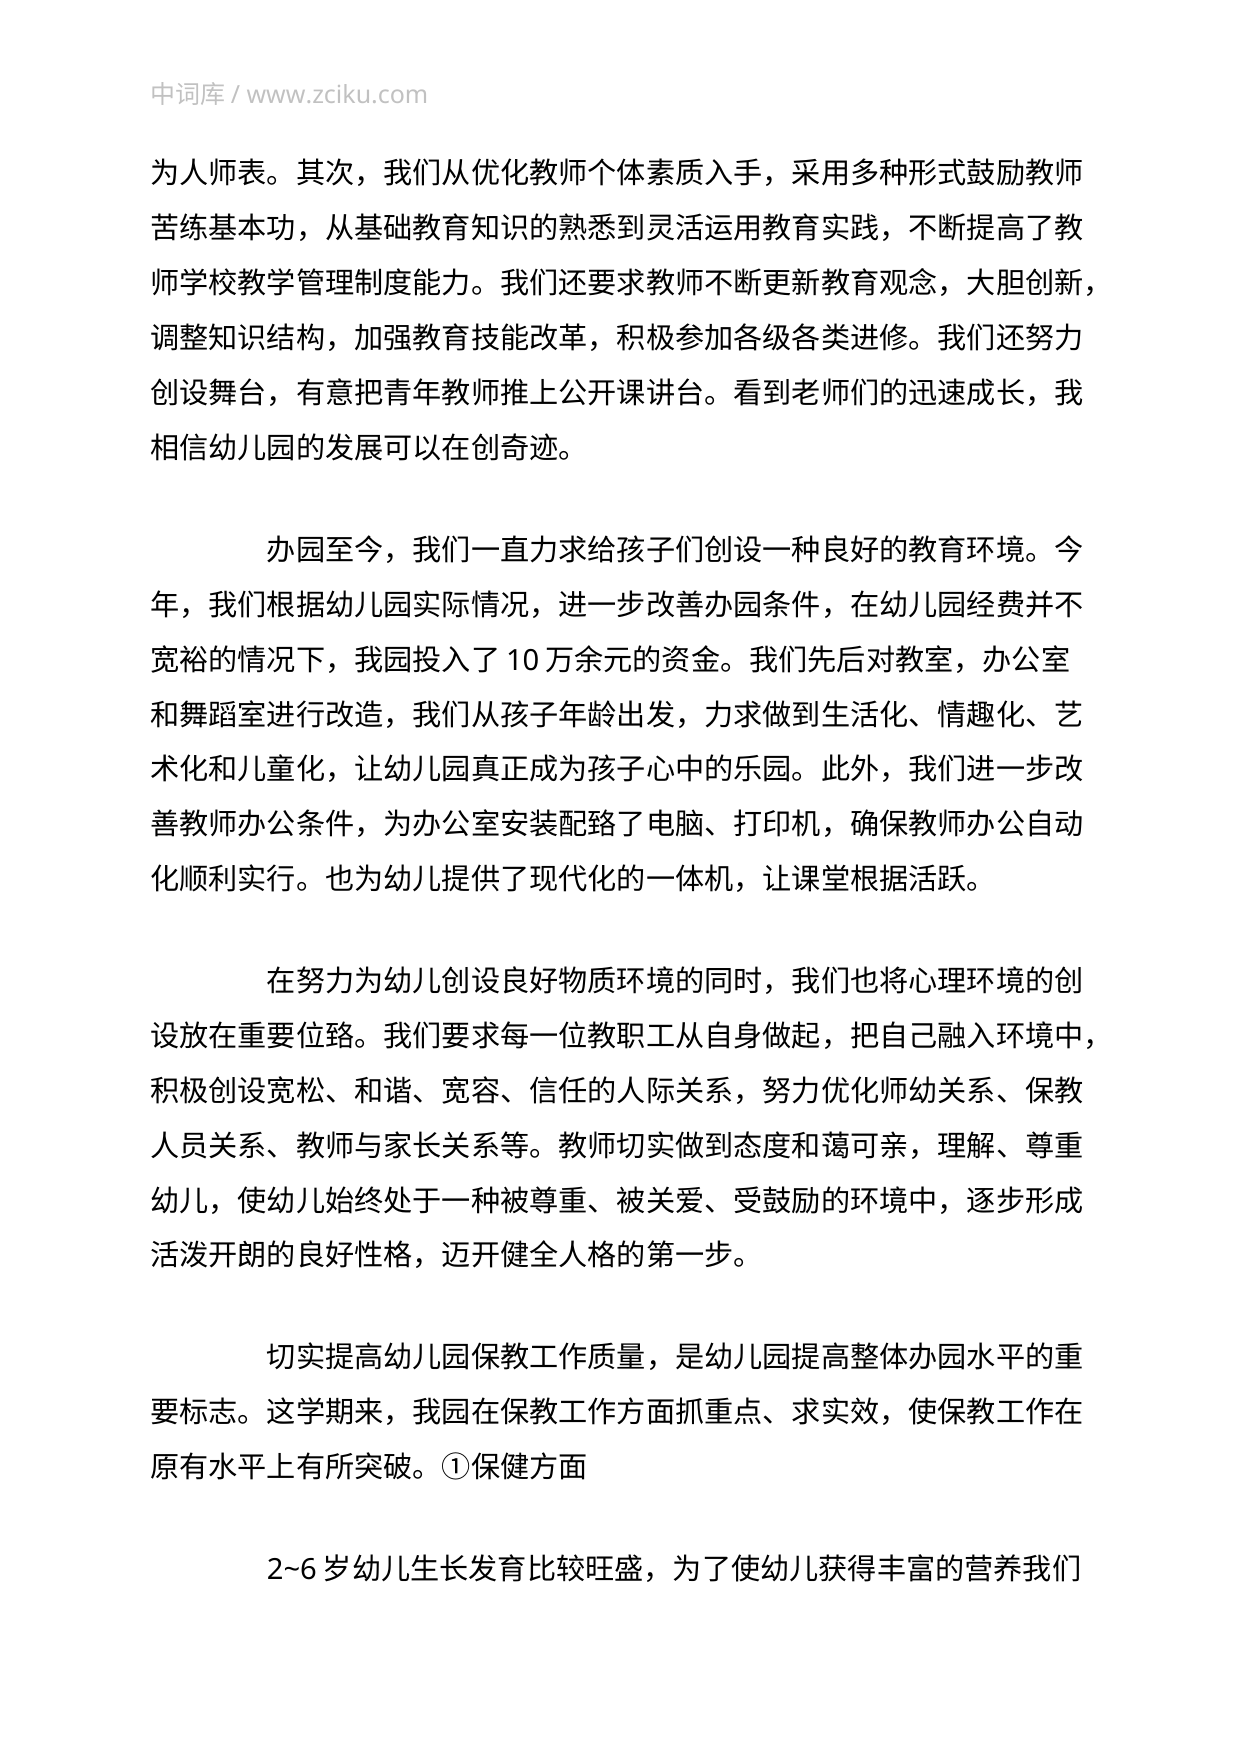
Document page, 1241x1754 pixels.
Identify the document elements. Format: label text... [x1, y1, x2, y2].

text 切实提高幼儿园保教工作质量，是幼儿园提高整体办园水平的重要标志。这学期来，我园在保教工作方面抓重点、求实效，使保教工作在原有水平上有所突破。①保健方面 [150, 1334, 1090, 1486]
text 办园至今，我们一直力求给孩子们创设一种良好的教育环境。今年，我们根据幼儿园实际情况，进一步改善办园条件，在幼儿园经费并不宽裕的情况下，我园投入了10万余元的资金。我们先后对教室，办公室和舞蹈室进行改造，我们从孩子年龄出发，力求做到生活化、情趣化、艺术化和儿童化，让幼儿园真正成为孩子心中的乐园。此外，我们进一步改善教师办公条件，为办公室安装配臵了电脑、打印机，确保教师办公自动化顺利实行。也为幼儿提供了现代化的一体机，让课堂根据活跃。 [150, 526, 1090, 898]
text 在努力为幼儿创设良好物质环境的同时，我们也将心理环境的创设放在重要位臵。我们要求每一位教职工从自身做起，把自己融入环境中，积极创设宽松、和谐、宽容、信任的人际关系，努力优化师幼关系、保教人员关系、教师与家长关系等。教师切实做到态度和蔼可亲，理解、尊重幼儿，使幼儿始终处于一种被尊重、被关爱、受鼓励的环境中，逐步形成活泼开朗的良好性格，迈开健全人格的第一步。 [150, 957, 1090, 1274]
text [150, 150, 1090, 467]
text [150, 1545, 1090, 1588]
